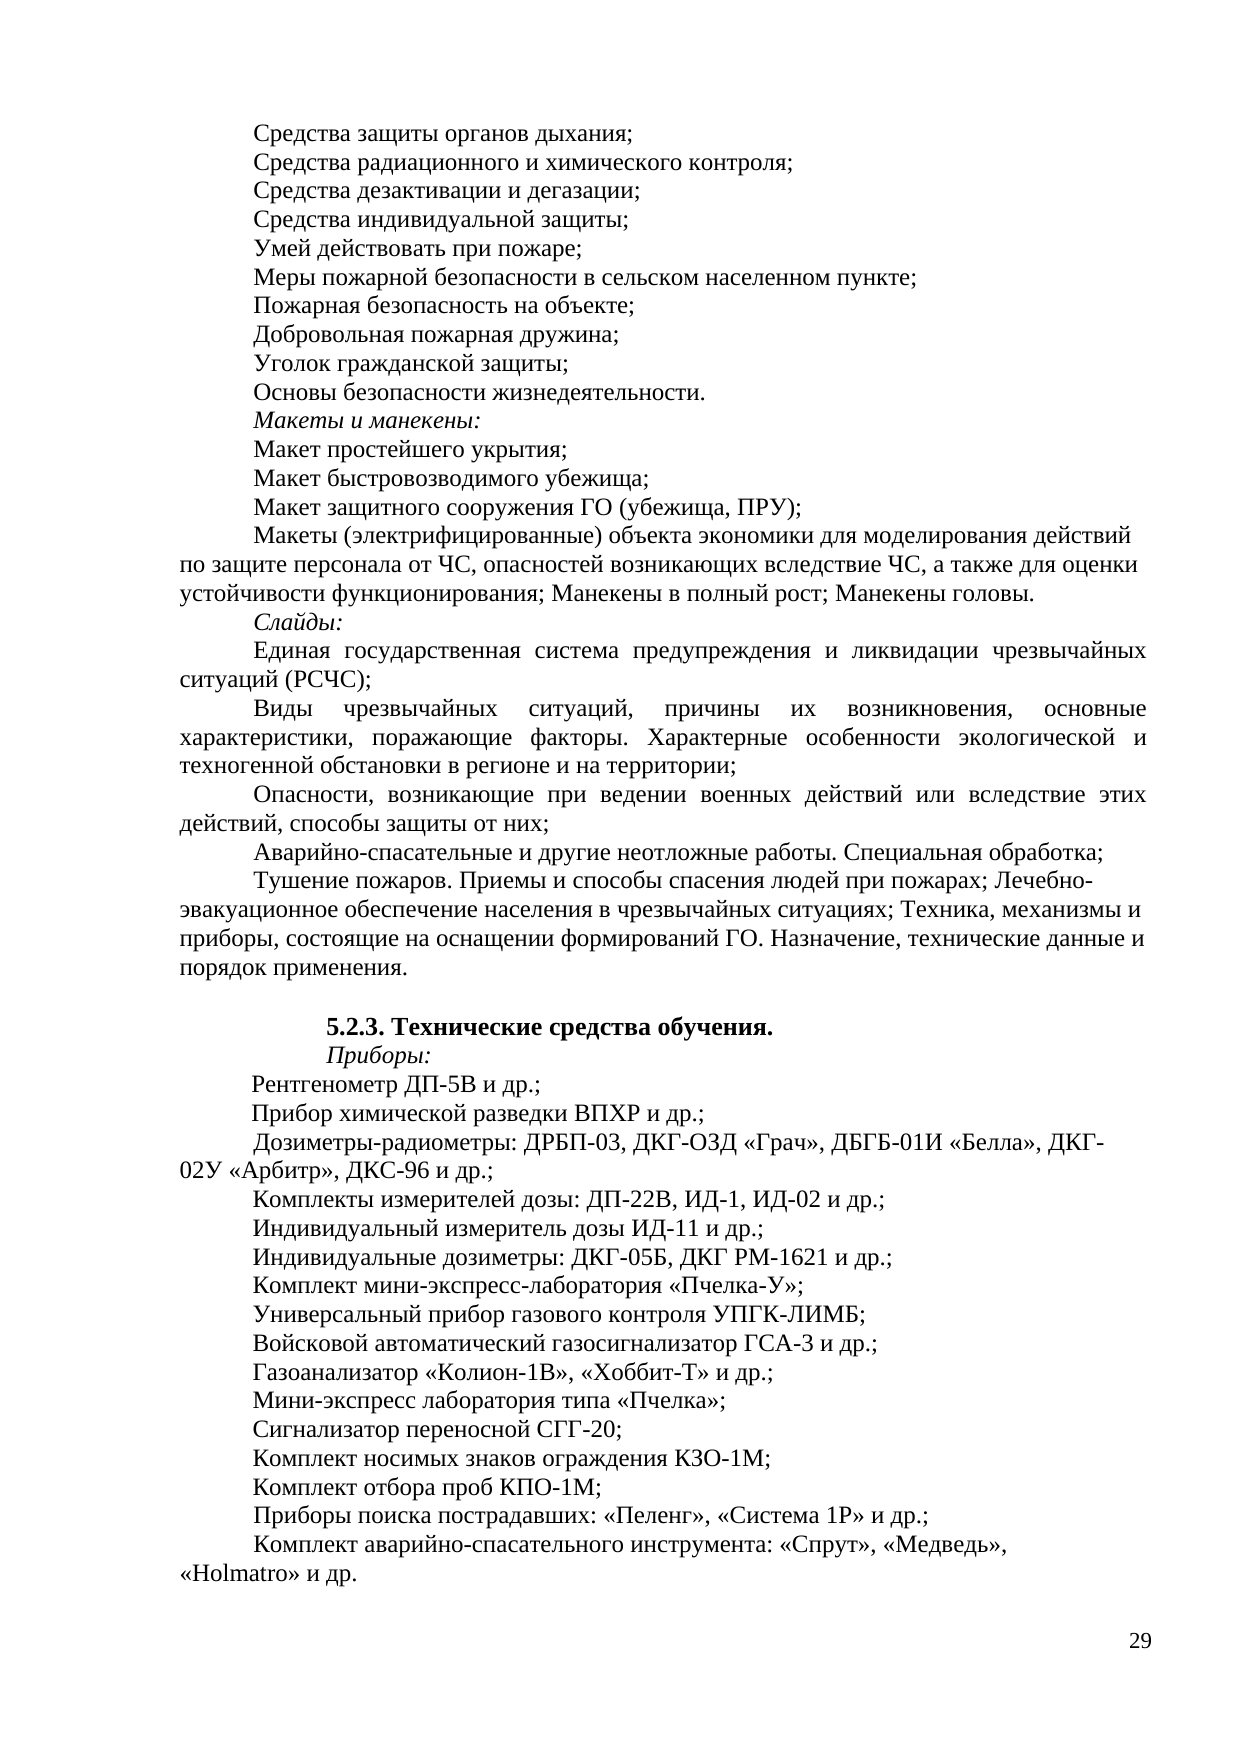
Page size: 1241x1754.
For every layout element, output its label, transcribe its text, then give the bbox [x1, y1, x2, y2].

text Мини-экспресс лаборатория типа «Пчелка»; [252, 1386, 1124, 1414]
text Виды чрезвычайных ситуаций, причины их возникновения, основные характеристики, поражающие факторы. Характерные особенности экологической и техногенной обстановки в регионе и на территории; [179, 693, 1147, 779]
text Основы безопасности жизнедеятельности. [179, 377, 1152, 406]
text Сигнализатор переносной СГГ-20; [252, 1414, 1124, 1443]
text Макет защитного сооружения ГО (убежища, ПРУ); [179, 492, 1152, 521]
text Дозиметры-радиометры: ДРБП-03, ДКГ-ОЗД «Грач», ДБГБ-01И «Белла», ДКГ-02У «Арбитр», ДКС-96 и др.; [179, 1127, 1124, 1184]
text Войсковой автоматический газосигнализатор ГСА-3 и др.; [252, 1328, 1124, 1357]
text Приборы: [252, 1041, 1152, 1069]
text Индивидуальные дозиметры: ДКГ-05Б, ДКГ РМ-1621 и др.; [252, 1242, 1124, 1271]
text Комплект аварийно-спасательного инструмента: «Спрут», «Медведь», «Holmatro» и др. [179, 1529, 1124, 1587]
text Пожарная безопасность на объекте; [179, 291, 1152, 319]
text Умей действовать при пожаре; [179, 233, 1152, 262]
text Средства радиационного и химического контроля; [179, 147, 1152, 176]
text Универсальный прибор газового контроля УПГК-ЛИМБ; [252, 1299, 1124, 1328]
text Меры пожарной безопасности в сельском населенном пункте; [179, 262, 1152, 291]
text Опасности, возникающие при ведении военных действий или вследствие этих действий, способы защиты от них; [179, 779, 1147, 837]
text Комплект носимых знаков ограждения КЗО-1М; [252, 1443, 1124, 1472]
text Макет простейшего укрытия; [179, 434, 1152, 463]
text Слайды: [179, 607, 1152, 636]
text Макеты и манекены: [179, 406, 1152, 434]
text Средства индивидуальной защиты; [179, 204, 1152, 233]
text Единая государственная система предупреждения и ликвидации чрезвычайных ситуаций (РСЧС); [179, 636, 1147, 693]
text Добровольная пожарная дружина; [179, 319, 1152, 348]
text Рентгенометр ДП-5В и др.; [177, 1069, 1152, 1098]
text Комплекты измерителей дозы: ДП-22В, ИД-1, ИД-02 и др.; [252, 1184, 1124, 1213]
text Средства дезактивации и дегазации; [179, 176, 1152, 204]
text Макеты (электрифицированные) объекта экономики для моделирования действий по защите персонала от ЧС, опасностей возникающих вследствие ЧС, а также для оценки устойчивости функционирования; Манекены в полный рост; Манекены головы. [179, 521, 1147, 607]
text Газоанализатор «Колион-1В», «Хоббит-Т» и др.; [252, 1357, 1124, 1386]
text Прибор химической разведки ВПХР и др.; [177, 1098, 1152, 1127]
text Комплект отбора проб КПО-1М; [252, 1472, 1124, 1501]
text Уголок гражданской защиты; [179, 348, 1152, 377]
text Тушение пожаров. Приемы и способы спасения людей при пожарах; Лечебно-эвакуационное обеспечение населения в чрезвычайных ситуациях; Техника, механизмы и приборы, состоящие на оснащении формирований ГО. Назначение, технические данные и порядок применения. [179, 866, 1147, 981]
text Аварийно-спасательные и другие неотложные работы. Специальная обработка; [179, 837, 1147, 866]
text Макет быстровозводимого убежища; [179, 463, 1152, 492]
text 5.2.3. Технические средства обучения. [252, 1011, 1152, 1041]
text Индивидуальный измеритель дозы ИД-11 и др.; [252, 1213, 1124, 1242]
text Комплект мини-экспресс-лаборатория «Пчелка-У»; [252, 1271, 1124, 1299]
text Средства защиты органов дыхания; [179, 118, 1152, 147]
text Приборы поиска пострадавших: «Пеленг», «Система 1Р» и др.; [179, 1501, 1124, 1529]
